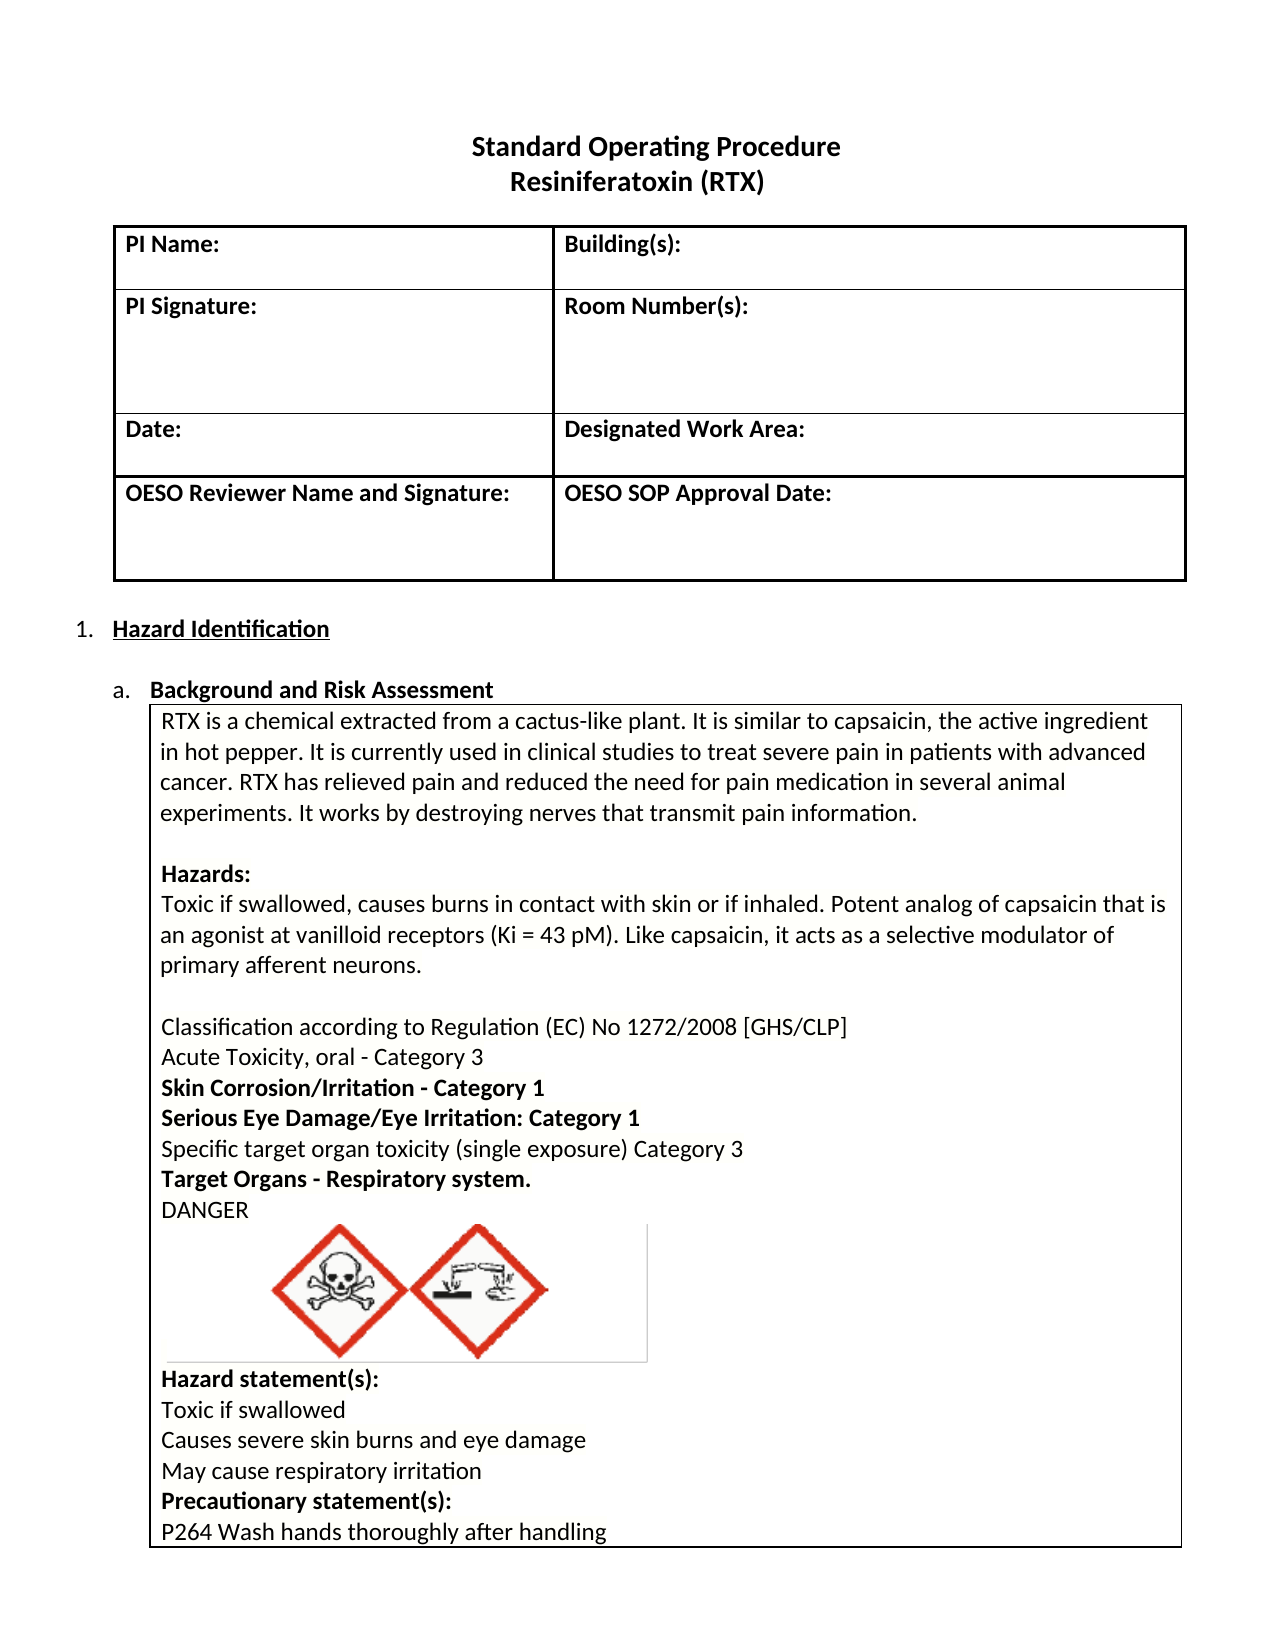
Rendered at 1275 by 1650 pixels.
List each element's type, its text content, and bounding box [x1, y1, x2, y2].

text Standard Operating Procedure [112, 128, 1200, 163]
table_cell OESO Reviewer Name and Signature: [116, 478, 552, 579]
picture [166, 1224, 648, 1364]
table_cell OESO SOP Approval Date: [555, 478, 1184, 579]
list Hazard Identification [75, 613, 1200, 643]
table_header Building(s): [555, 228, 1184, 289]
table_cell Date: [116, 414, 552, 474]
table_cell Designated Work Area: [555, 414, 1184, 474]
list Background and Risk Assessment [112, 674, 1200, 704]
table_header PI Name: [116, 228, 552, 289]
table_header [151, 705, 1181, 1546]
table_cell Room Number(s): [555, 290, 1184, 412]
table_cell PI Signature: [116, 290, 552, 412]
text Resiniferatoxin (RTX) [75, 163, 1200, 199]
